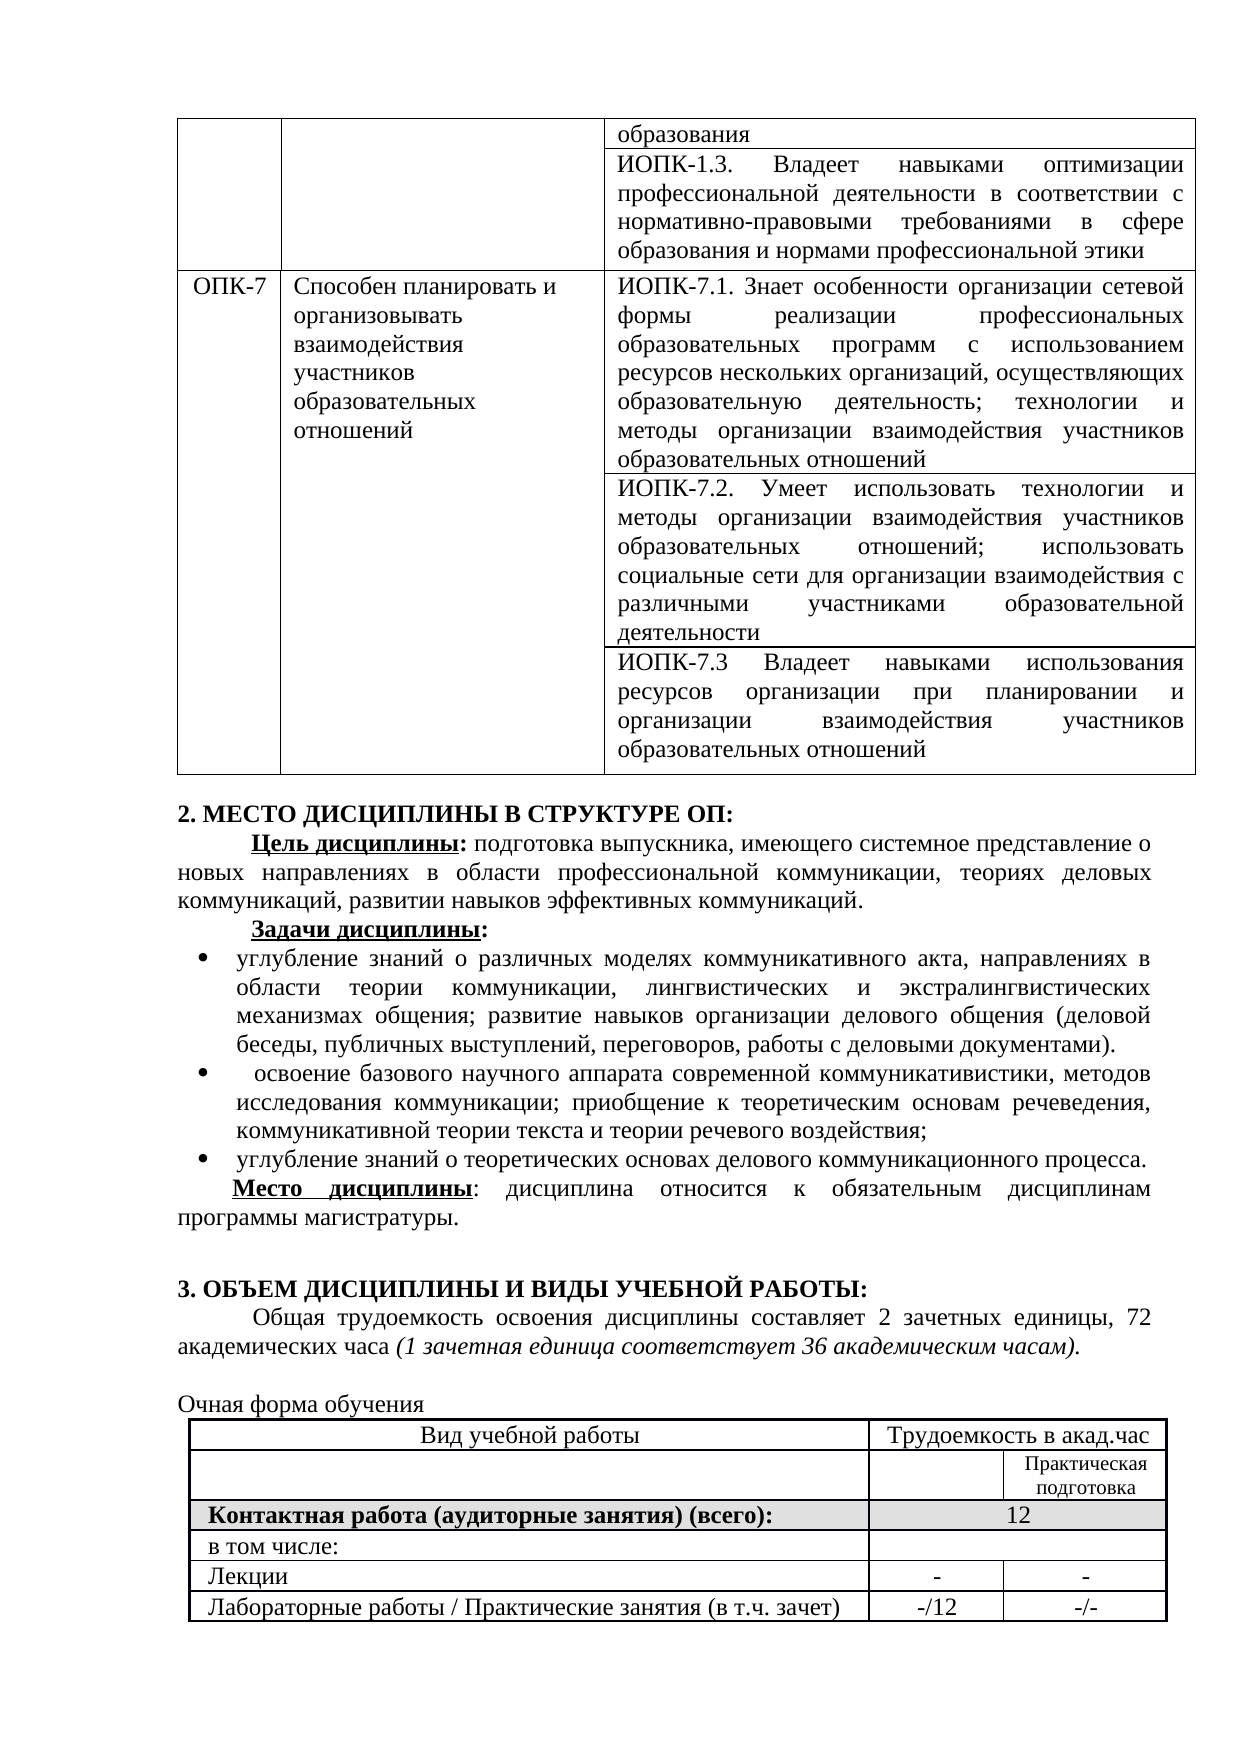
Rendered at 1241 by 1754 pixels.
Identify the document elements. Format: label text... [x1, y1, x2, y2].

table_cell -/- [1004, 1592, 1165, 1620]
list углубление знаний о различных моделях коммуникативного акта, направлениях в области теории коммуникации, лингвистических и экстралингвистических механизмах общения; развитие навыков организации делового общения (деловой беседы, публичных выступлений, переговоров, работы с деловыми документами). [199, 943, 1152, 1058]
list углубление знаний о теоретических основах делового коммуникационного процесса. [199, 1144, 1152, 1173]
list освоение базового научного аппарата современной коммуникативистики, методов исследования коммуникации; приобщение к теоретическим основам речеведения, коммуникативной теории текста и теории речевого воздействия; [199, 1058, 1152, 1144]
text Очная форма обучения [177, 1389, 1152, 1417]
table_cell - [1004, 1561, 1165, 1590]
table_cell Лабораторные работы / Практические занятия (в т.ч. зачет) [191, 1592, 868, 1620]
table_cell [191, 1451, 868, 1499]
table_header Вид учебной работы [191, 1421, 868, 1449]
table_cell Контактная работа (аудиторные занятия) (всего): [191, 1501, 868, 1529]
text Задачи дисциплины: [177, 914, 1152, 943]
table_cell Практическая подготовка [1004, 1451, 1165, 1499]
text Цель дисциплины: подготовка выпускника, имеющего системное представление о новых направлениях в области профессиональной коммуникации, теориях деловых коммуникаций, развитии навыков эффективных коммуникаций. [177, 828, 1152, 914]
table_cell -/12 [870, 1592, 1003, 1620]
text Общая трудоемкость освоения дисциплины составляет 2 зачетных единицы, 72 академических часа (1 зачетная единица соответствует 36 академическим часам). [177, 1302, 1152, 1360]
table_cell - [870, 1561, 1003, 1590]
table_cell ИОПК-7.2. Умеет использовать технологии и методы организации взаимодействия участников образовательных отношений; использовать социальные сети для организации взаимодействия с различными участниками образовательной деятельности [605, 474, 1195, 646]
table_cell 12 [870, 1501, 1165, 1529]
table_cell [870, 1451, 1003, 1499]
table_header Трудоемкость в акад.час [870, 1421, 1165, 1449]
table_cell Лекции [191, 1561, 868, 1590]
table_cell ИОПК-1.3. Владеет навыками оптимизации профессиональной деятельности в соответствии с нормативно-правовыми требованиями в сфере образования и нормами профессиональной этики [605, 149, 1195, 270]
table_cell [870, 1531, 1165, 1560]
text 3. Объем дисциплины и виды учебной работы: [177, 1274, 1152, 1302]
table_cell в том числе: [191, 1531, 868, 1560]
table_cell ИОПК-7.3 Владеет навыками использования ресурсов организации при планировании и организации взаимодействия участников образовательных отношений [605, 648, 1195, 774]
text 2. Место дисциплины в структуре ОП: [177, 799, 1152, 828]
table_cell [605, 119, 1195, 148]
table_cell ИОПК-7.1. Знает особенности организации сетевой формы реализации профессиональных образовательных программ с использованием ресурсов нескольких организаций, осуществляющих образовательную деятельность; технологии и методы организации взаимодействия участников образовательных отношений [605, 271, 1195, 472]
table_cell Способен планировать и организовывать взаимодействия участников образовательных отношений [281, 271, 604, 774]
table_cell ОПК-7 [178, 271, 280, 774]
text Место дисциплины: дисциплина относится к обязательным дисциплинам программы магистратуры. [177, 1173, 1152, 1231]
